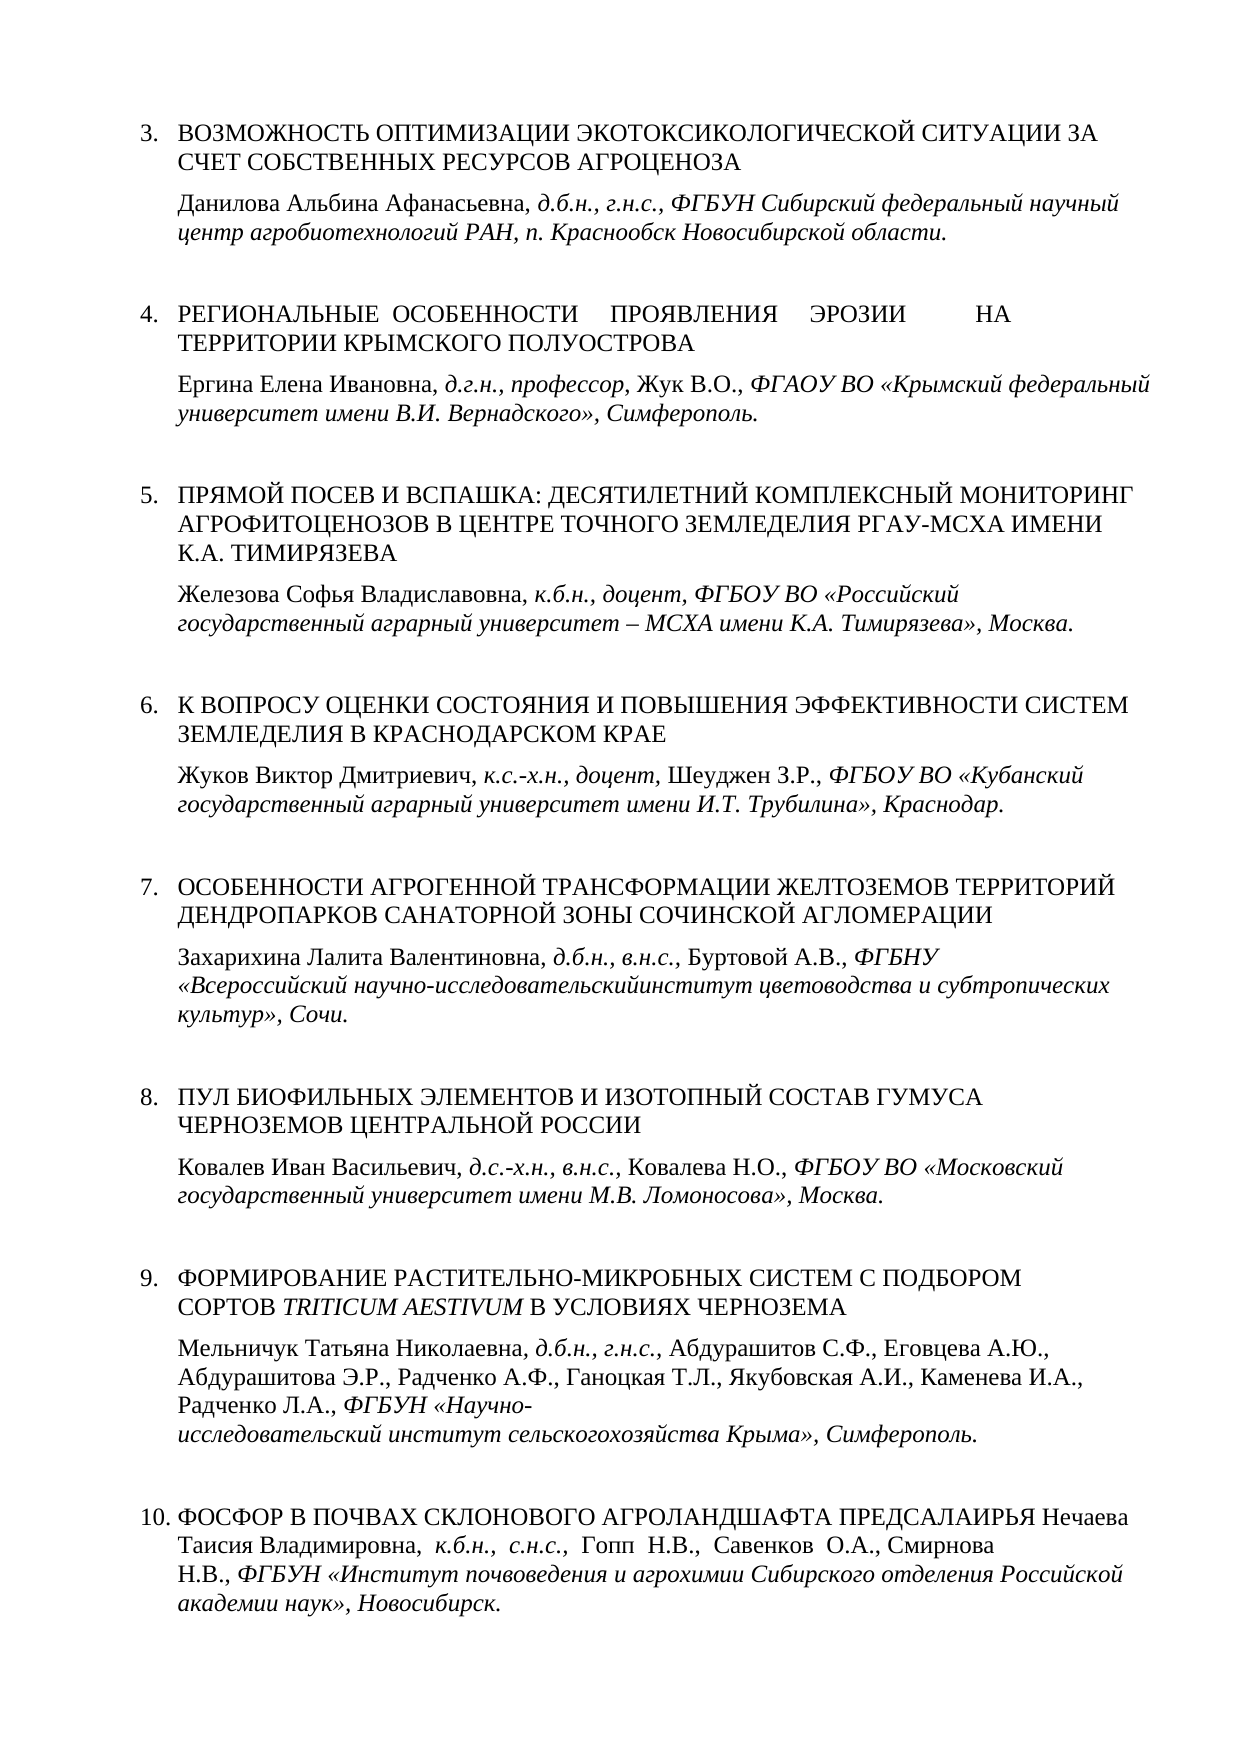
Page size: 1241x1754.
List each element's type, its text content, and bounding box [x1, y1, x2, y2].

list ВОЗМОЖНОСТЬ ОПТИМИЗАЦИИ ЭКОТОКСИКОЛОГИЧЕСКОЙ СИТУАЦИИ ЗА СЧЕТ СОБСТВЕННЫХ РЕСУРСОВ АГРОЦЕНОЗА [140, 118, 1152, 176]
list ФОРМИРОВАНИЕ РАСТИТЕЛЬНО-МИКРОБНЫХ СИСТЕМ С ПОДБОРОМ СОРТОВ TRITICUM AESTIVUM В УСЛОВИЯХ ЧЕРНОЗЕМА [140, 1263, 1152, 1321]
text Ергина Елена Ивановна, д.г.н., профессор, Жук В.О., ФГАОУ ВО «Крымский федеральный университет имени В.И. Вернадского», Симферополь. [177, 369, 1152, 427]
list К ВОПРОСУ ОЦЕНКИ СОСТОЯНИЯ И ПОВЫШЕНИЯ ЭФФЕКТИВНОСТИ СИСТЕМ ЗЕМЛЕДЕЛИЯ В КРАСНОДАРСКОМ КРАЕ [140, 691, 1152, 748]
text Жуков Виктор Дмитриевич, к.с.-х.н., доцент, Шеуджен З.Р., ФГБОУ ВО «Кубанский государственный аграрный университет имени И.Т. Трубилина», Краснодар. [177, 761, 1152, 818]
text Захарихина Лалита Валентиновна, д.б.н., в.н.с., Буртовой А.В., ФГБНУ «Всероссийский научно-исследовательскийинститут цветоводства и субтропических культур», Сочи. [177, 942, 1152, 1028]
list ПРЯМОЙ ПОСЕВ И ВСПАШКА: ДЕСЯТИЛЕТНИЙ КОМПЛЕКСНЫЙ МОНИТОРИНГ АГРОФИТОЦЕНОЗОВ В ЦЕНТРЕ ТОЧНОГО ЗЕМЛЕДЕЛИЯ РГАУ-МСХА ИМЕНИ К.А. ТИМИРЯЗЕВА [140, 481, 1152, 567]
list ФОСФОР В ПОЧВАХ СКЛОНОВОГО АГРОЛАНДШАФТА ПРЕДСАЛАИРЬЯ Нечаева Таисия Владимировна, к.б.н., с.н.с., Гопп Н.В., Савенков О.А., Смирнова Н.В., ФГБУН «Институт почвоведения и агрохимии Сибирского отделения Российской академии наук», Новосибирск. [140, 1502, 1152, 1617]
list ОСОБЕННОСТИ АГРОГЕННОЙ ТРАНСФОРМАЦИИ ЖЕЛТОЗЕМОВ ТЕРРИТОРИЙ ДЕНДРОПАРКОВ САНАТОРНОЙ ЗОНЫ СОЧИНСКОЙ АГЛОМЕРАЦИИ [140, 872, 1152, 929]
text Ковалев Иван Васильевич, д.с.-х.н., в.н.с., Ковалева Н.О., ФГБОУ ВО «Московский государственный университет имени М.В. Ломоносова», Москва. [177, 1152, 1152, 1209]
text Данилова Альбина Афанасьевна, д.б.н., г.н.с., ФГБУН Сибирский федеральный научный центр агробиотехнологий РАН, п. Краснообск Новосибирской области. [177, 188, 1152, 246]
text Железова Софья Владиславовна, к.б.н., доцент, ФГБОУ ВО «Российский государственный аграрный университет – МСХА имени К.А. Тимирязева», Москва. [177, 579, 1152, 637]
list ПУЛ БИОФИЛЬНЫХ ЭЛЕМЕНТОВ И ИЗОТОПНЫЙ СОСТАВ ГУМУСА ЧЕРНОЗЕМОВ ЦЕНТРАЛЬНОЙ РОССИИ [140, 1082, 1152, 1139]
text Мельничук Татьяна Николаевна, д.б.н., г.н.с., Абдурашитов С.Ф., Еговцева А.Ю., Абдурашитова Э.Р., Радченко А.Ф., Ганоцкая Т.Л., Якубовская А.И., Каменева И.А., Радченко Л.А., ФГБУН «Научно-исследовательский институт сельскогохозяйства Крыма», Симферополь. [177, 1333, 1152, 1448]
list РЕГИОНАЛЬНЫЕ ОСОБЕННОСТИ ПРОЯВЛЕНИЯ ЭРОЗИИ НА ТЕРРИТОРИИ КРЫМСКОГО ПОЛУОСТРОВА [140, 299, 1152, 357]
